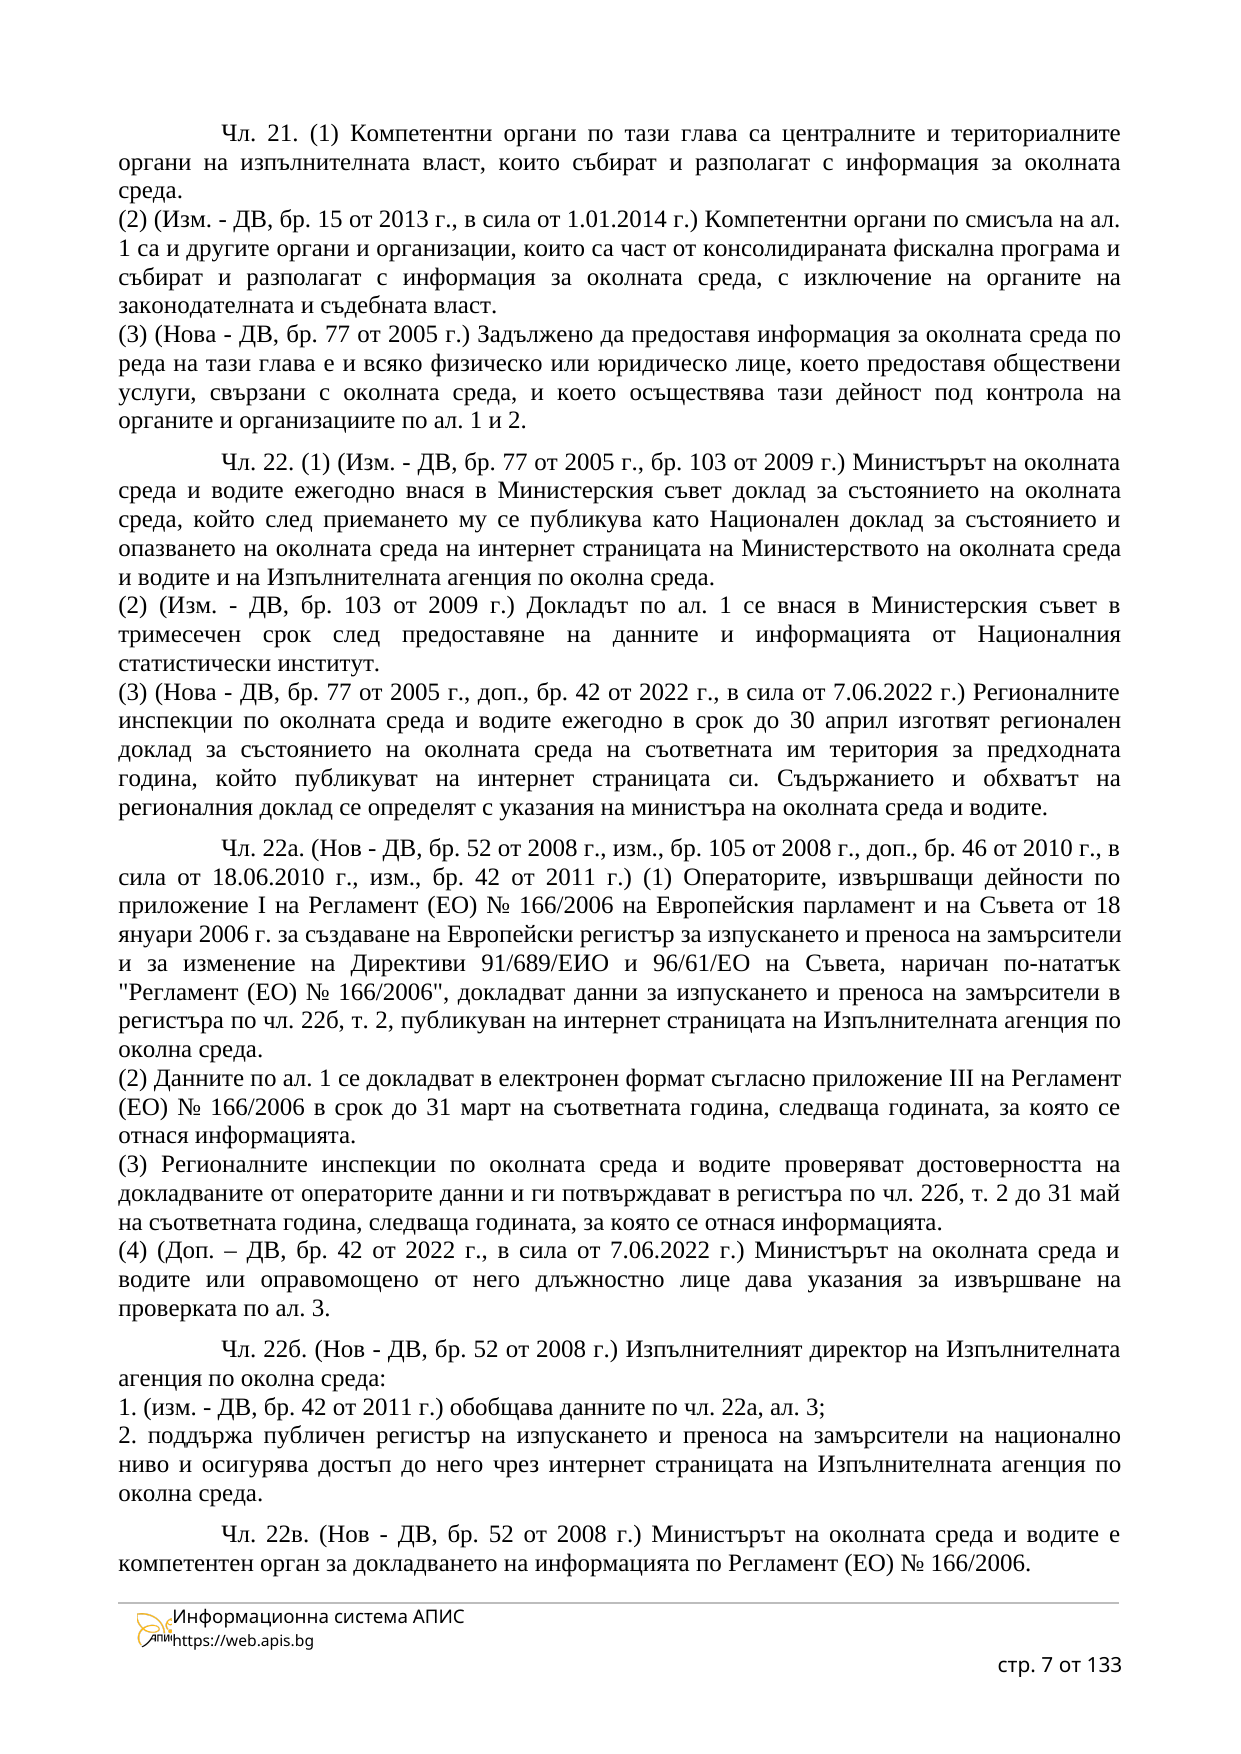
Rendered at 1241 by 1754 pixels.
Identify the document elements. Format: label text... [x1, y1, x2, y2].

text (4) (Доп. – ДВ, бр. 42 от 2022 г., в сила от 7.06.2022 г.) Министърът на околната среда и водите или оправомощено от него длъжностно лице дава указания за извършване на проверката по ал. 3. [118, 1236, 1122, 1322]
picture [137, 1613, 172, 1648]
text 1. (изм. - ДВ, бр. 42 от 2011 г.) обобщава данните по чл. 22а, ал. 3; [118, 1392, 1122, 1421]
text Чл. 22. (1) (Изм. - ДВ, бр. 77 от 2005 г., бр. 103 от 2009 г.) Министърът на околната среда и водите ежегодно внася в Министерския съвет доклад за състоянието на околната среда, който след приемането му се публикува като Национален доклад за състоянието и опазването на околната среда на интернет страницата на Министерството на околната среда и водите и на Изпълнителната агенция по околна среда. [118, 447, 1122, 591]
text (3) (Нова - ДВ, бр. 77 от 2005 г.) Задължено да предоставя информация за околната среда по реда на тази глава е и всяко физическо или юридическо лице, което предоставя обществени услуги, свързани с околната среда, и което осъществява тази дейност под контрола на органите и организациите по ал. 1 и 2. [118, 319, 1122, 434]
text (3) Регионалните инспекции по околната среда и водите проверяват достоверността на докладваните от операторите данни и ги потвърждават в регистъра по чл. 22б, т. 2 до 31 май на съответната година, следваща годината, за която се отнася информацията. [118, 1149, 1122, 1236]
text Чл. 21. (1) Компетентни органи по тази глава са централните и териториалните органи на изпълнителната власт, които събират и разполагат с информация за околната среда. [118, 118, 1122, 204]
text (2) (Изм. - ДВ, бр. 103 от 2009 г.) Докладът по ал. 1 се внася в Министерския съвет в тримесечен срок след предоставяне на данните и информацията от Националния статистически институт. [118, 591, 1122, 677]
text Чл. 22б. (Нов - ДВ, бр. 52 от 2008 г.) Изпълнителният директор на Изпълнителната агенция по околна среда: [118, 1334, 1122, 1392]
text Чл. 22в. (Нов - ДВ, бр. 52 от 2008 г.) Министърът на околната среда и водите е компетентен орган за докладването на информацията по Регламент (ЕО) № 166/2006. [118, 1519, 1122, 1577]
text (3) (Нова - ДВ, бр. 77 от 2005 г., доп., бр. 42 от 2022 г., в сила от 7.06.2022 г.) Регионалните инспекции по околната среда и водите ежегодно в срок до 30 април изготвят регионален доклад за състоянието на околната среда на съответната им територия за предходната година, който публикуват на интернет страницата си. Съдържанието и обхватът на регионалния доклад се определят с указания на министъра на околната среда и водите. [118, 677, 1122, 821]
text 2. поддържа публичен регистър на изпускането и преноса на замърсители на национално ниво и осигурява достъп до него чрез интернет страницата на Изпълнителната агенция по околна среда. [118, 1421, 1122, 1507]
text (2) Данните по ал. 1 се докладват в електронен формат съгласно приложение III на Регламент (ЕО) № 166/2006 в срок до 31 март на съответната година, следваща годината, за която се отнася информацията. [118, 1063, 1122, 1149]
text (2) (Изм. - ДВ, бр. 15 от 2013 г., в сила от 1.01.2014 г.) Компетентни органи по смисъла на ал. 1 са и другите органи и организации, които са част от консолидираната фискална програма и събират и разполагат с информация за околната среда, с изключение на органите на законодателната и съдебната власт. [118, 204, 1122, 319]
text Чл. 22а. (Нов - ДВ, бр. 52 от 2008 г., изм., бр. 105 от 2008 г., доп., бр. 46 от 2010 г., в сила от 18.06.2010 г., изм., бр. 42 от 2011 г.) (1) Операторите, извършващи дейности по приложение I на Регламент (ЕО) № 166/2006 на Европейския парламент и на Съвета от 18 януари 2006 г. за създаване на Европейски регистър за изпускането и преноса на замърсители и за изменение на Директиви 91/689/ЕИО и 96/61/ЕО на Съвета, наричан по-нататък "Регламент (ЕО) № 166/2006", докладват данни за изпускането и преноса на замърсители в регистъра по чл. 22б, т. 2, публикуван на интернет страницата на Изпълнителната агенция по околна среда. [118, 833, 1122, 1063]
